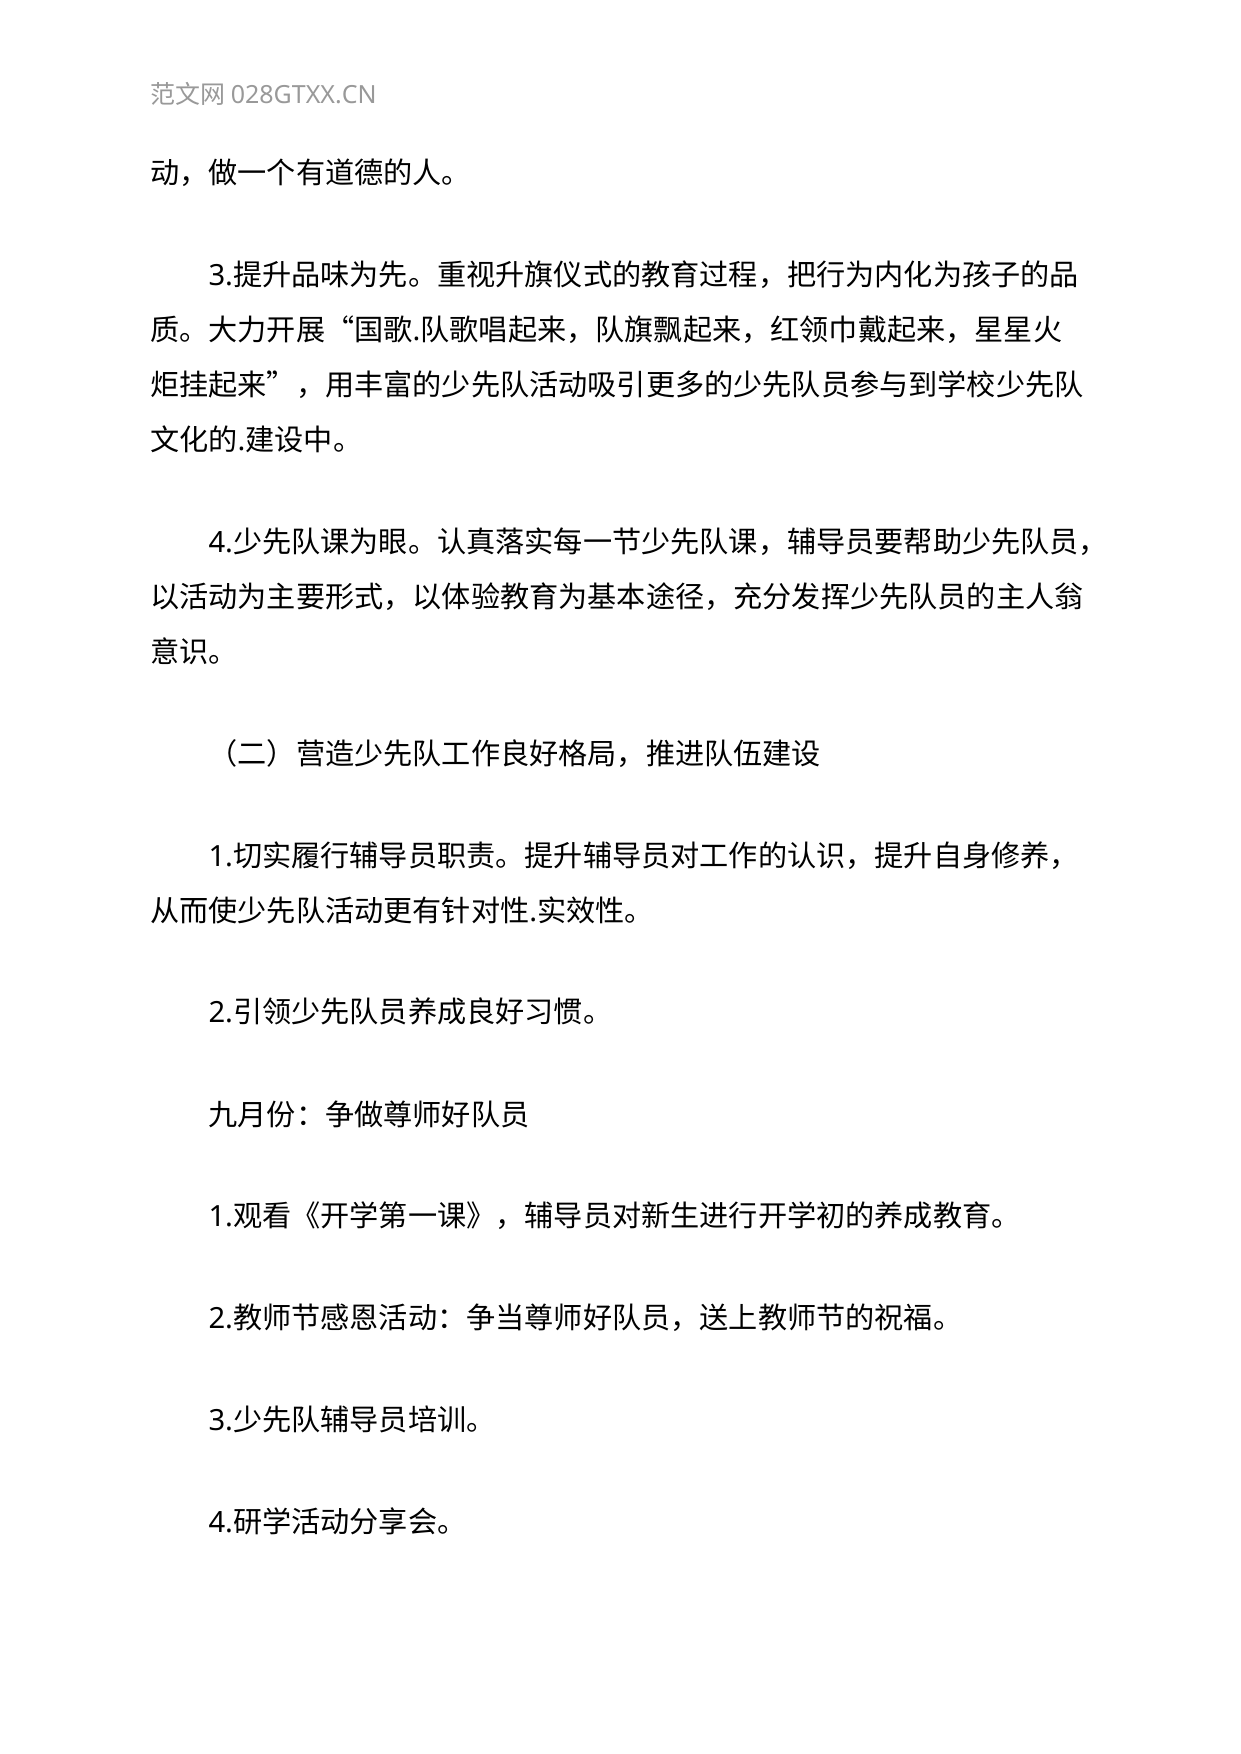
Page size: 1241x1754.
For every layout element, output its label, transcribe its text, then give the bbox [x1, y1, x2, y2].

text 1.切实履行辅导员职责。提升辅导员对工作的认识，提升自身修养，从而使少先队活动更有针对性.实效性。 [150, 832, 1090, 929]
text 4.研学活动分享会。 [150, 1499, 1090, 1541]
text 2.教师节感恩活动：争当尊师好队员，送上教师节的祝福。 [150, 1295, 1090, 1337]
text 3.少先队辅导员培训。 [150, 1397, 1090, 1439]
text 2.引领少先队员养成良好习惯。 [150, 989, 1090, 1031]
text 4.少先队课为眼。认真落实每一节少先队课，辅导员要帮助少先队员，以活动为主要形式，以体验教育为基本途径，充分发挥少先队员的主人翁意识。 [150, 519, 1090, 671]
text 3.提升品味为先。重视升旗仪式的教育过程，把行为内化为孩子的品质。大力开展“国歌.队歌唱起来，队旗飘起来，红领巾戴起来，星星火炬挂起来”，用丰富的少先队活动吸引更多的少先队员参与到学校少先队文化的.建设中。 [150, 252, 1090, 459]
text 九月份：争做尊师好队员 [150, 1091, 1090, 1133]
text （二）营造少先队工作良好格局，推进队伍建设 [150, 730, 1090, 773]
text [150, 150, 1090, 192]
text 1.观看《开学第一课》，辅导员对新生进行开学初的养成教育。 [150, 1193, 1090, 1235]
